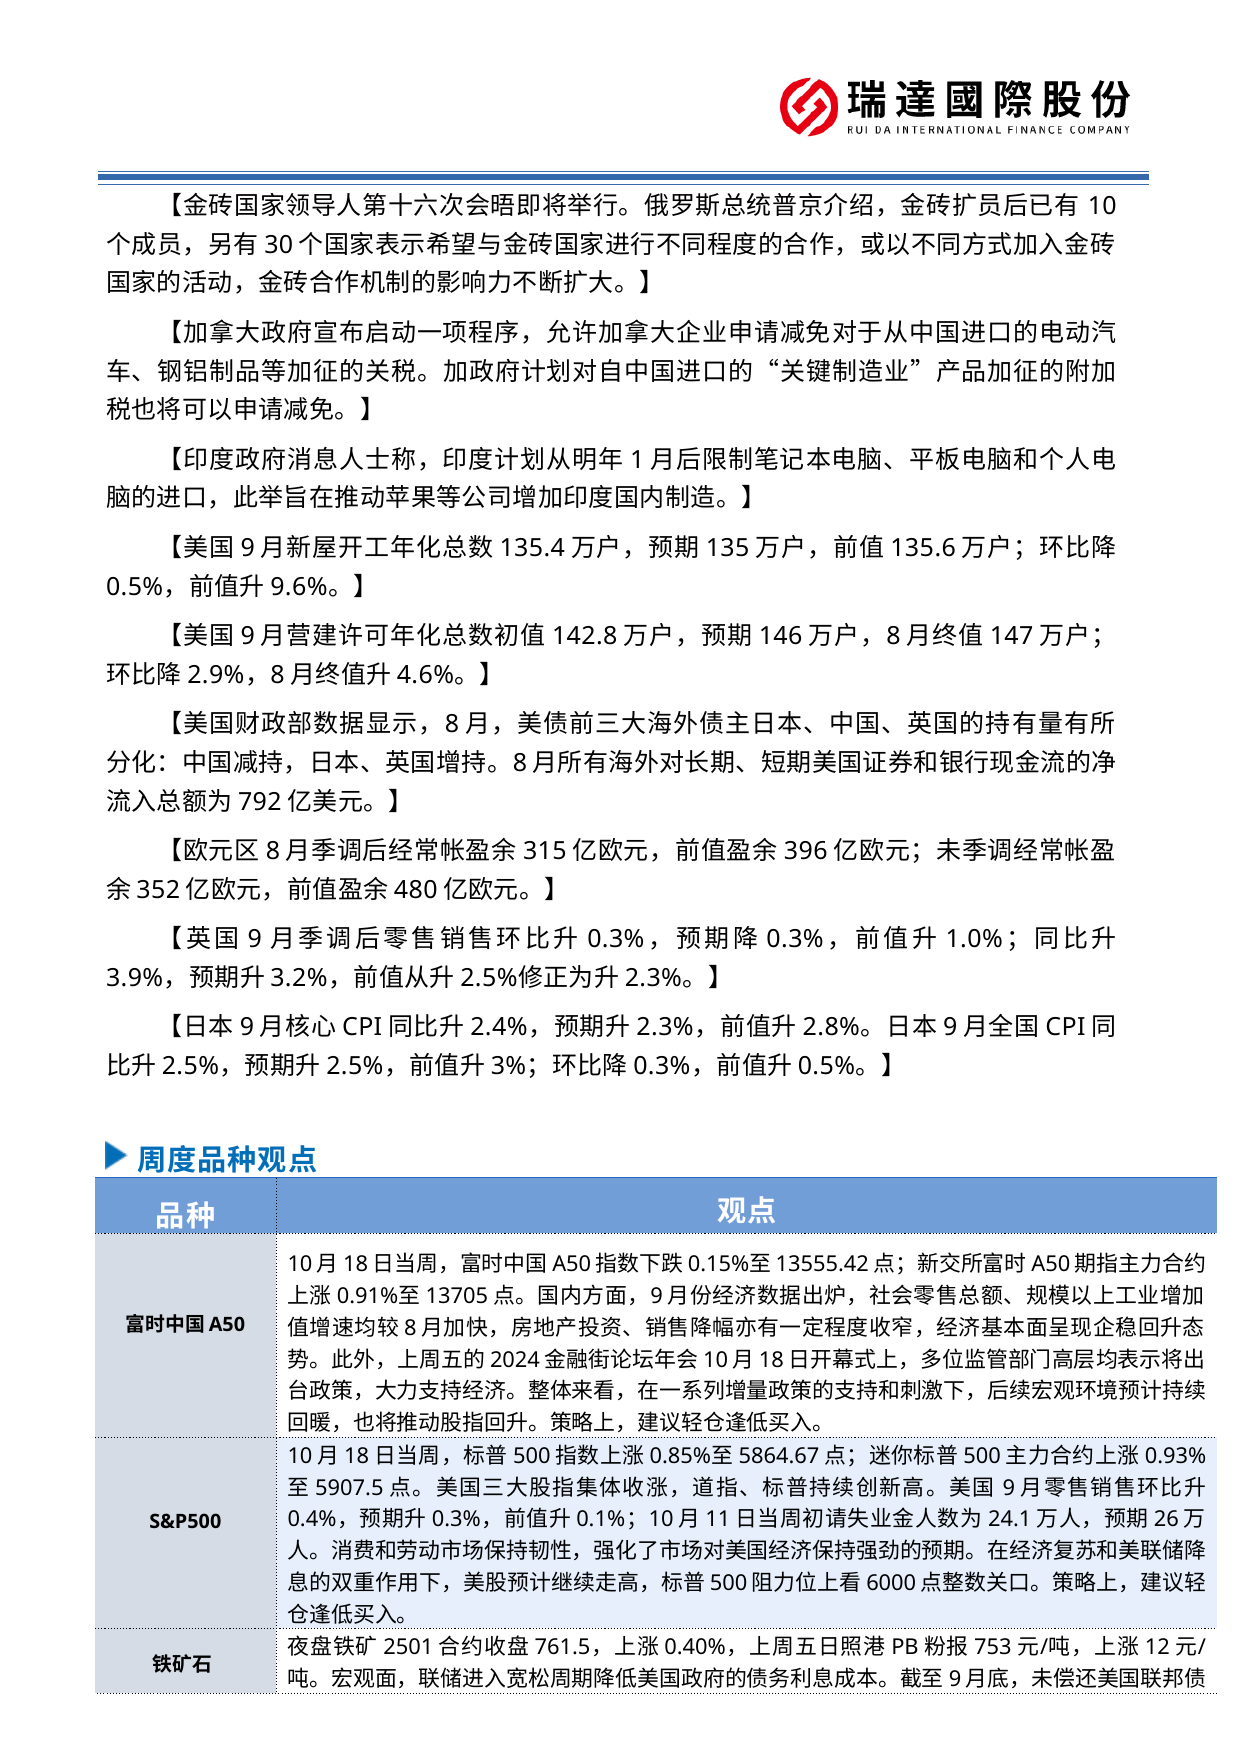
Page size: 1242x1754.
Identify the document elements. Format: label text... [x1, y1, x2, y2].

text 【印度政府消息人士称，印度计划从明年1月后限制笔记本电脑、平板电脑和个人电脑的进口，此举旨在推动苹果等公司增加印度国内制造。】 [106, 439, 1117, 514]
text 【日本9月核心CPI同比升2.4%，预期升2.3%，前值升2.8%。日本9月全国CPI同比升2.5%，预期升2.5%，前值升3%；环比降0.3%，前值升0.5%。】 [106, 1007, 1117, 1082]
text 【欧元区8月季调后经常帐盈余315亿欧元，前值盈余396亿欧元；未季调经常帐盈余352亿欧元，前值盈余480亿欧元。】 [106, 830, 1117, 905]
picture [769, 37, 1141, 171]
picture [105, 1141, 128, 1171]
table_cell 10月18日当周，标普500指数上涨0.85%至5864.67点；迷你标普500主力合约上涨0.93%至5907.5点。美国三大股指集体收涨，道指、标普持续创新高。美国9月零售销售环比升0.4%，预期升0.3%，前值升0.1%；10月11日当周初请失业金人数为24.1万人，预期26万人。消费和劳动市场保持韧性，强化了市场对美国经济保持强劲的预期。在经济复苏和美联储降息的双重作用下，美股预计继续走高，标普500阻力位上看6000点整数关口。策略上，建议轻仓逢低买入。 [276, 1437, 1217, 1628]
text 周度品种观点 [106, 1144, 1184, 1177]
table_header 观点 [276, 1178, 1217, 1233]
table_cell 铁矿石 [95, 1628, 276, 1693]
table_cell 10月18日当周，富时中国A50指数下跌0.15%至13555.42点；新交所富时A50期指主力合约上涨0.91%至13705点。国内方面，9月份经济数据出炉，社会零售总额、规模以上工业增加值增速均较8月加快，房地产投资、销售降幅亦有一定程度收窄，经济基本面呈现企稳回升态势。此外，上周五的2024金融街论坛年会10月18日开幕式上，多位监管部门高层均表示将出台政策，大力支持经济。整体来看，在一系列增量政策的支持和刺激下，后续宏观环境预计持续回暖，也将推动股指回升。策略上，建议轻仓逢低买入。 [276, 1233, 1217, 1437]
table_cell S&P500 [95, 1437, 276, 1628]
text 【美国9月营建许可年化总数初值142.8万户，预期146万户，8月终值147万户；环比降2.9%，8月终值升4.6%。】 [106, 615, 1117, 690]
text 【英国9月季调后零售销售环比升0.3%，预期降0.3%，前值升1.0%；同比升3.9%，预期升3.2%，前值从升2.5%修正为升2.3%。】 [106, 918, 1117, 993]
text 【美国9月新屋开工年化总数135.4万户，预期135万户，前值135.6万户；环比降0.5%，前值升9.6%。】 [106, 527, 1117, 602]
text 【美国财政部数据显示，8月，美债前三大海外债主日本、中国、英国的持有量有所分化：中国减持，日本、英国增持。8月所有海外对长期、短期美国证券和银行现金流的净流入总额为792亿美元。】 [106, 703, 1117, 817]
text 【金砖国家领导人第十六次会晤即将举行。俄罗斯总统普京介绍，金砖扩员后已有10个成员，另有30个国家表示希望与金砖国家进行不同程度的合作，或以不同方式加入金砖国家的活动，金砖合作机制的影响力不断扩大。】 [106, 185, 1117, 299]
table_cell 富时中国A50 [95, 1233, 276, 1437]
table_header 品种 [95, 1178, 276, 1233]
text 【加拿大政府宣布启动一项程序，允许加拿大企业申请减免对于从中国进口的电动汽车、钢铝制品等加征的关税。加政府计划对自中国进口的“关键制造业”产品加征的附加税也将可以申请减免。】 [106, 312, 1117, 426]
